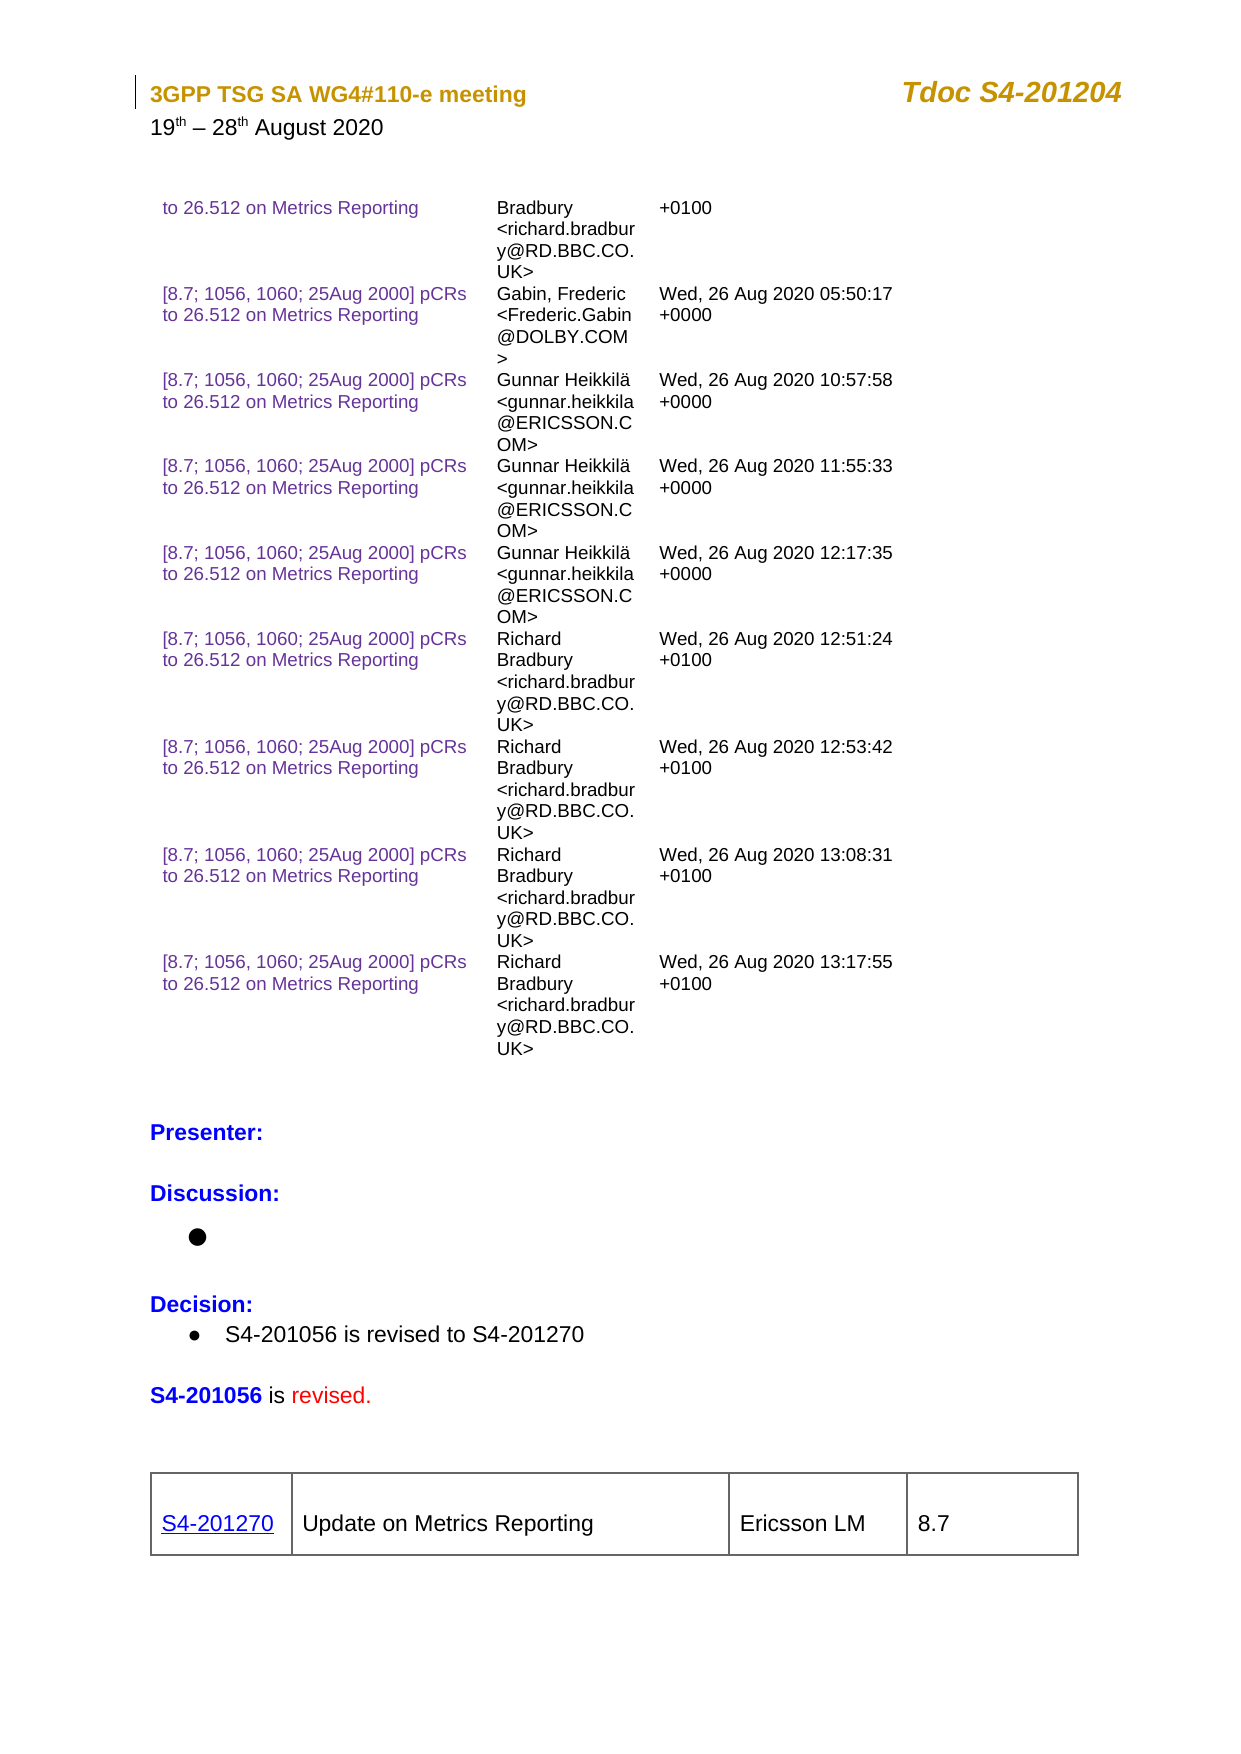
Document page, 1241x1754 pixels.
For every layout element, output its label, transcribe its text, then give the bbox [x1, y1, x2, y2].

table_cell Wed, 26 Aug 2020 11:55:33 +0000 [648, 455, 953, 541]
table_header S4-201270 [152, 1474, 291, 1554]
table_cell Gabin, Frederic <Frederic.Gabin@DOLBY.COM> [485, 283, 648, 369]
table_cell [151, 196, 485, 283]
list S4-201056 is revised to S4-201270 [187, 1321, 1090, 1348]
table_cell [485, 196, 648, 283]
table_cell Richard Bradbury <richard.bradbury@RD.BBC.CO.UK> [485, 843, 648, 951]
table_cell Wed, 26 Aug 2020 13:17:55 +0100 [648, 951, 953, 1059]
table_cell [8.7; 1056, 1060; 25Aug 2000] pCRs to 26.512 on Metrics Reporting [151, 843, 485, 951]
table_cell [8.7; 1056, 1060; 25Aug 2000] pCRs to 26.512 on Metrics Reporting [151, 628, 485, 736]
table_cell Wed, 26 Aug 2020 12:51:24 +0100 [648, 628, 953, 736]
table_cell Wed, 26 Aug 2020 13:08:31 +0100 [648, 843, 953, 951]
table_cell Wed, 26 Aug 2020 12:17:35 +0000 [648, 541, 953, 628]
text S4-201056 is revised. [150, 1382, 1090, 1408]
text Discussion: [150, 1180, 1090, 1206]
table_cell Wed, 26 Aug 2020 12:53:42 +0100 [648, 736, 953, 843]
text Presenter: [150, 1119, 1090, 1146]
text Decision: [150, 1291, 1090, 1317]
table_cell Richard Bradbury <richard.bradbury@RD.BBC.CO.UK> [485, 736, 648, 843]
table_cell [648, 196, 953, 283]
table_cell [8.7; 1056, 1060; 25Aug 2000] pCRs to 26.512 on Metrics Reporting [151, 369, 485, 455]
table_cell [151, 283, 485, 369]
table_header 8.7 [908, 1474, 1077, 1554]
table_cell Gunnar Heikkilä <gunnar.heikkila@ERICSSON.COM> [485, 369, 648, 455]
table_header Update on Metrics Reporting [293, 1474, 728, 1554]
table_header Ericsson LM [730, 1474, 906, 1554]
table_cell Gunnar Heikkilä <gunnar.heikkila@ERICSSON.COM> [485, 455, 648, 541]
table_cell [8.7; 1056, 1060; 25Aug 2000] pCRs to 26.512 on Metrics Reporting [151, 736, 485, 843]
table_cell Gunnar Heikkilä <gunnar.heikkila@ERICSSON.COM> [485, 541, 648, 628]
table_cell Richard Bradbury <richard.bradbury@RD.BBC.CO.UK> [485, 951, 648, 1059]
table_cell Wed, 26 Aug 2020 10:57:58 +0000 [648, 369, 953, 455]
table_cell [8.7; 1056, 1060; 25Aug 2000] pCRs to 26.512 on Metrics Reporting [151, 951, 485, 1059]
table_cell Wed, 26 Aug 2020 05:50:17 +0000 [648, 283, 953, 369]
table_cell [8.7; 1056, 1060; 25Aug 2000] pCRs to 26.512 on Metrics Reporting [151, 541, 485, 628]
table_cell Richard Bradbury <richard.bradbury@RD.BBC.CO.UK> [485, 628, 648, 736]
table_cell [8.7; 1056, 1060; 25Aug 2000] pCRs to 26.512 on Metrics Reporting [151, 455, 485, 541]
